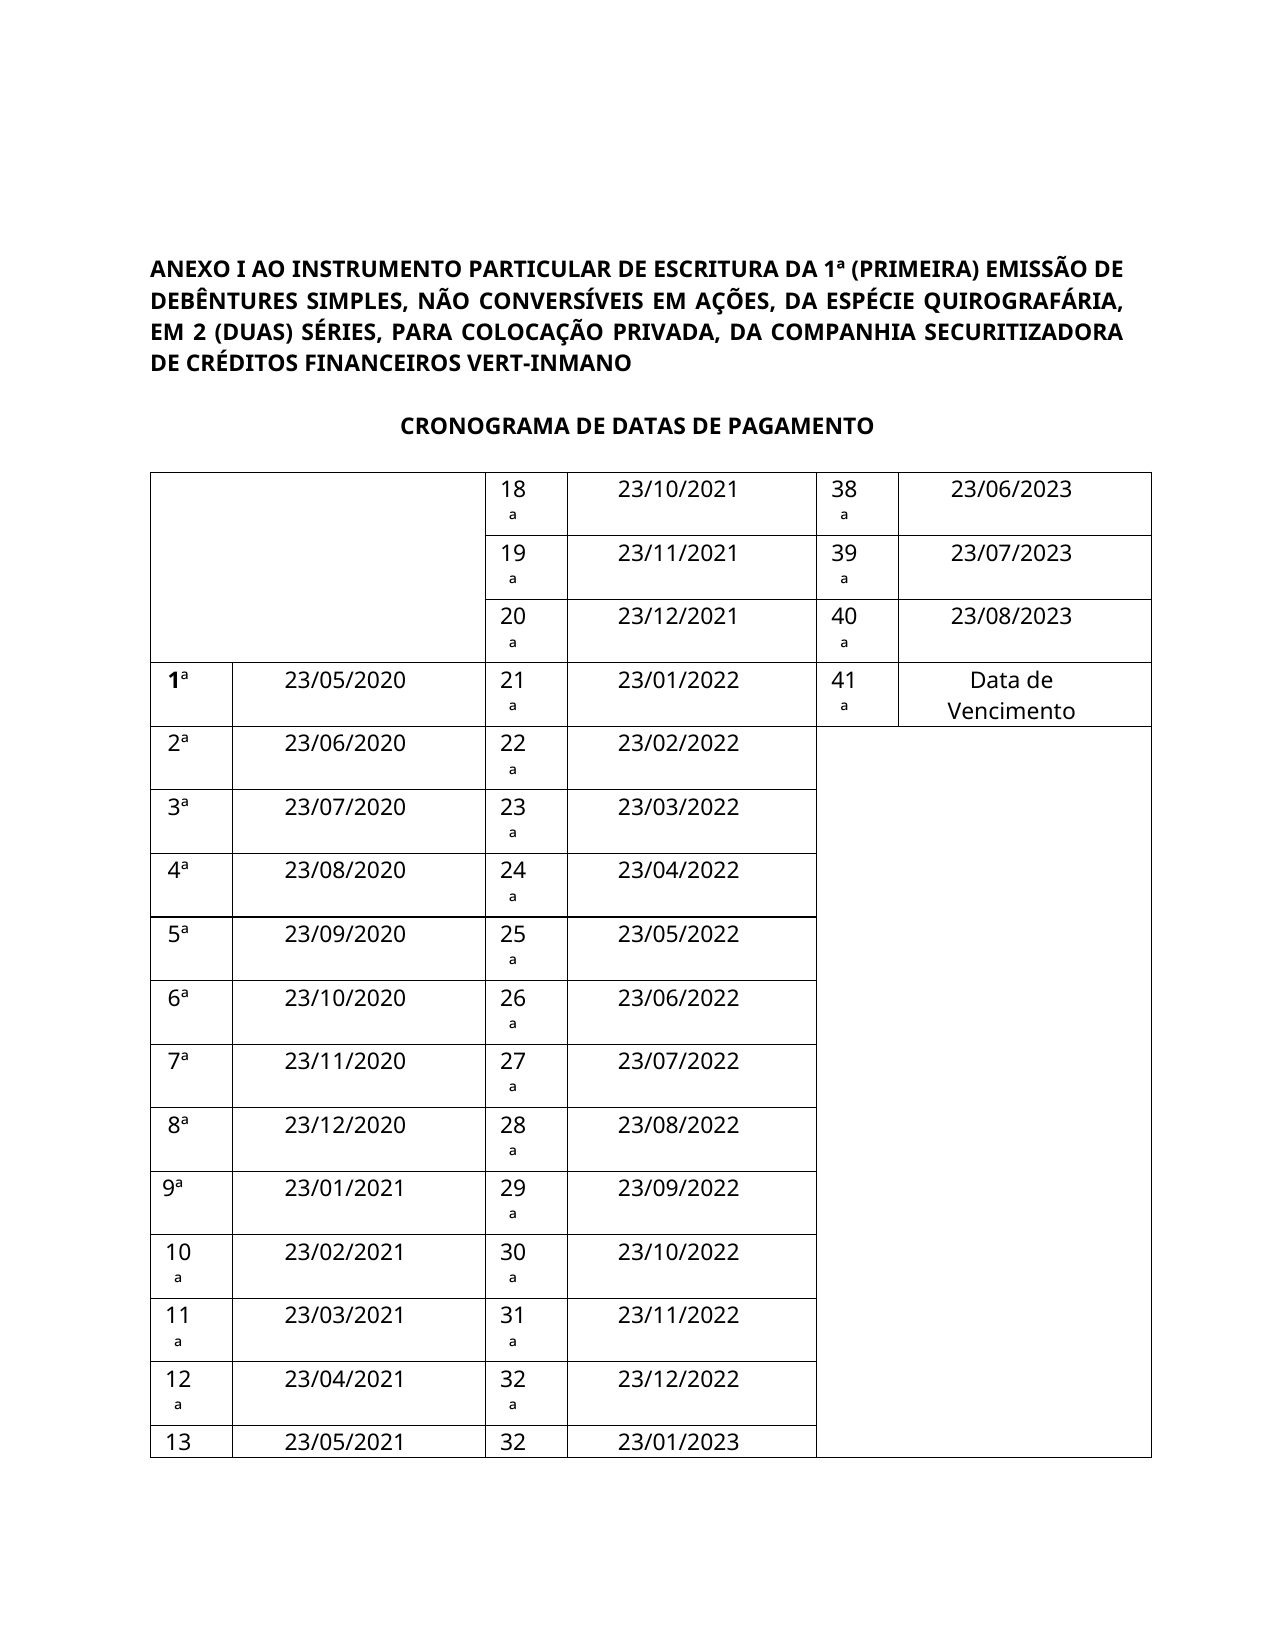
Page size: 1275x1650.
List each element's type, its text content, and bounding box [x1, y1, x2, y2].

table_cell 1ª [151, 663, 232, 726]
table_cell 21ª [486, 663, 567, 726]
table_cell 4ª [151, 854, 232, 916]
table_cell 23/08/2020 [233, 854, 485, 916]
table_cell 23/04/2021 [233, 1362, 485, 1425]
table_cell 5ª [151, 918, 232, 980]
table_cell 8ª [151, 1108, 232, 1171]
table_cell 23/12/2020 [233, 1108, 485, 1171]
table_cell 23/03/2022 [568, 790, 816, 853]
table_header 38ª [817, 473, 898, 535]
table_cell 23/09/2022 [568, 1172, 816, 1234]
table_cell 39ª [817, 536, 898, 599]
table_cell 23/05/2022 [568, 918, 816, 980]
table_cell 32ª [486, 1362, 567, 1425]
table_cell 23/01/2023 [568, 1426, 816, 1457]
table_cell 3ª [151, 790, 232, 853]
table_cell 13ª [151, 1426, 232, 1457]
table_header 18ª [486, 473, 567, 535]
table_cell 19ª [486, 536, 567, 599]
table_cell 23/06/2022 [568, 981, 816, 1043]
table_cell 23/11/2020 [233, 1045, 485, 1107]
table_cell 23/07/2022 [568, 1045, 816, 1107]
table_cell 23/05/2021 [233, 1426, 485, 1457]
text ANEXO I AO INSTRUMENTO PARTICULAR DE ESCRITURA DA 1ª (PRIMEIRA) EMISSÃO DE DEBÊNTURES SIMPLES, NÃO CONVERSÍVEIS EM AÇÕES, DA ESPÉCIE QUIROGRAFÁRIA, EM 2 (DUAS) SÉRIES, PARA COLOCAÇÃO PRIVADA, DA COMPANHIA SECURITIZADORA DE CRÉDITOS FINANCEIROS VERT-INMANO [150, 253, 1124, 378]
table_cell [817, 727, 1151, 1457]
table_cell 22ª [486, 727, 567, 789]
table_cell 12ª [151, 1362, 232, 1425]
table_cell 23/09/2020 [233, 918, 485, 980]
table_cell 20ª [486, 600, 567, 662]
table_header [151, 473, 485, 662]
table_cell 23/05/2020 [233, 663, 485, 726]
table_cell 26ª [486, 981, 567, 1043]
table_cell 23/01/2022 [568, 663, 816, 726]
table_cell 2ª [151, 727, 232, 789]
table_cell 23/11/2021 [568, 536, 816, 599]
table_cell 41ª [817, 663, 898, 726]
list CRONOGRAMA DE DATAS DE PAGAMENTO [150, 409, 1124, 440]
table_header 23/10/2021 [568, 473, 816, 535]
table_cell 11ª [151, 1299, 232, 1361]
table_cell 9ª [151, 1172, 232, 1234]
table_cell 23/06/2020 [233, 727, 485, 789]
table_cell 25ª [486, 918, 567, 980]
table_cell 23/08/2022 [568, 1108, 816, 1171]
table_cell 28ª [486, 1108, 567, 1171]
table_cell 23/02/2022 [568, 727, 816, 789]
table_cell 23/12/2022 [568, 1362, 816, 1425]
table_cell 23/07/2020 [233, 790, 485, 853]
table_cell 23/12/2021 [568, 600, 816, 662]
table_cell 23ª [486, 790, 567, 853]
table_cell 32ª [486, 1426, 567, 1457]
table_cell 6ª [151, 981, 232, 1043]
table_cell 23/02/2021 [233, 1235, 485, 1298]
table_cell 29ª [486, 1172, 567, 1234]
table_cell 23/03/2021 [233, 1299, 485, 1361]
table_header 23/06/2023 [899, 473, 1151, 535]
table_cell Data de Vencimento [899, 663, 1151, 726]
table_cell 40ª [817, 600, 898, 662]
table_cell 7ª [151, 1045, 232, 1107]
table_cell 24ª [486, 854, 567, 916]
table_cell 30ª [486, 1235, 567, 1298]
table_cell 23/01/2021 [233, 1172, 485, 1234]
table_cell 31ª [486, 1299, 567, 1361]
table_cell 27ª [486, 1045, 567, 1107]
table_cell 23/11/2022 [568, 1299, 816, 1361]
table_cell 10ª [151, 1235, 232, 1298]
table_cell 23/04/2022 [568, 854, 816, 916]
table_cell 23/10/2020 [233, 981, 485, 1043]
table_cell 23/10/2022 [568, 1235, 816, 1298]
table_cell 23/08/2023 [899, 600, 1151, 662]
table_cell 23/07/2023 [899, 536, 1151, 599]
